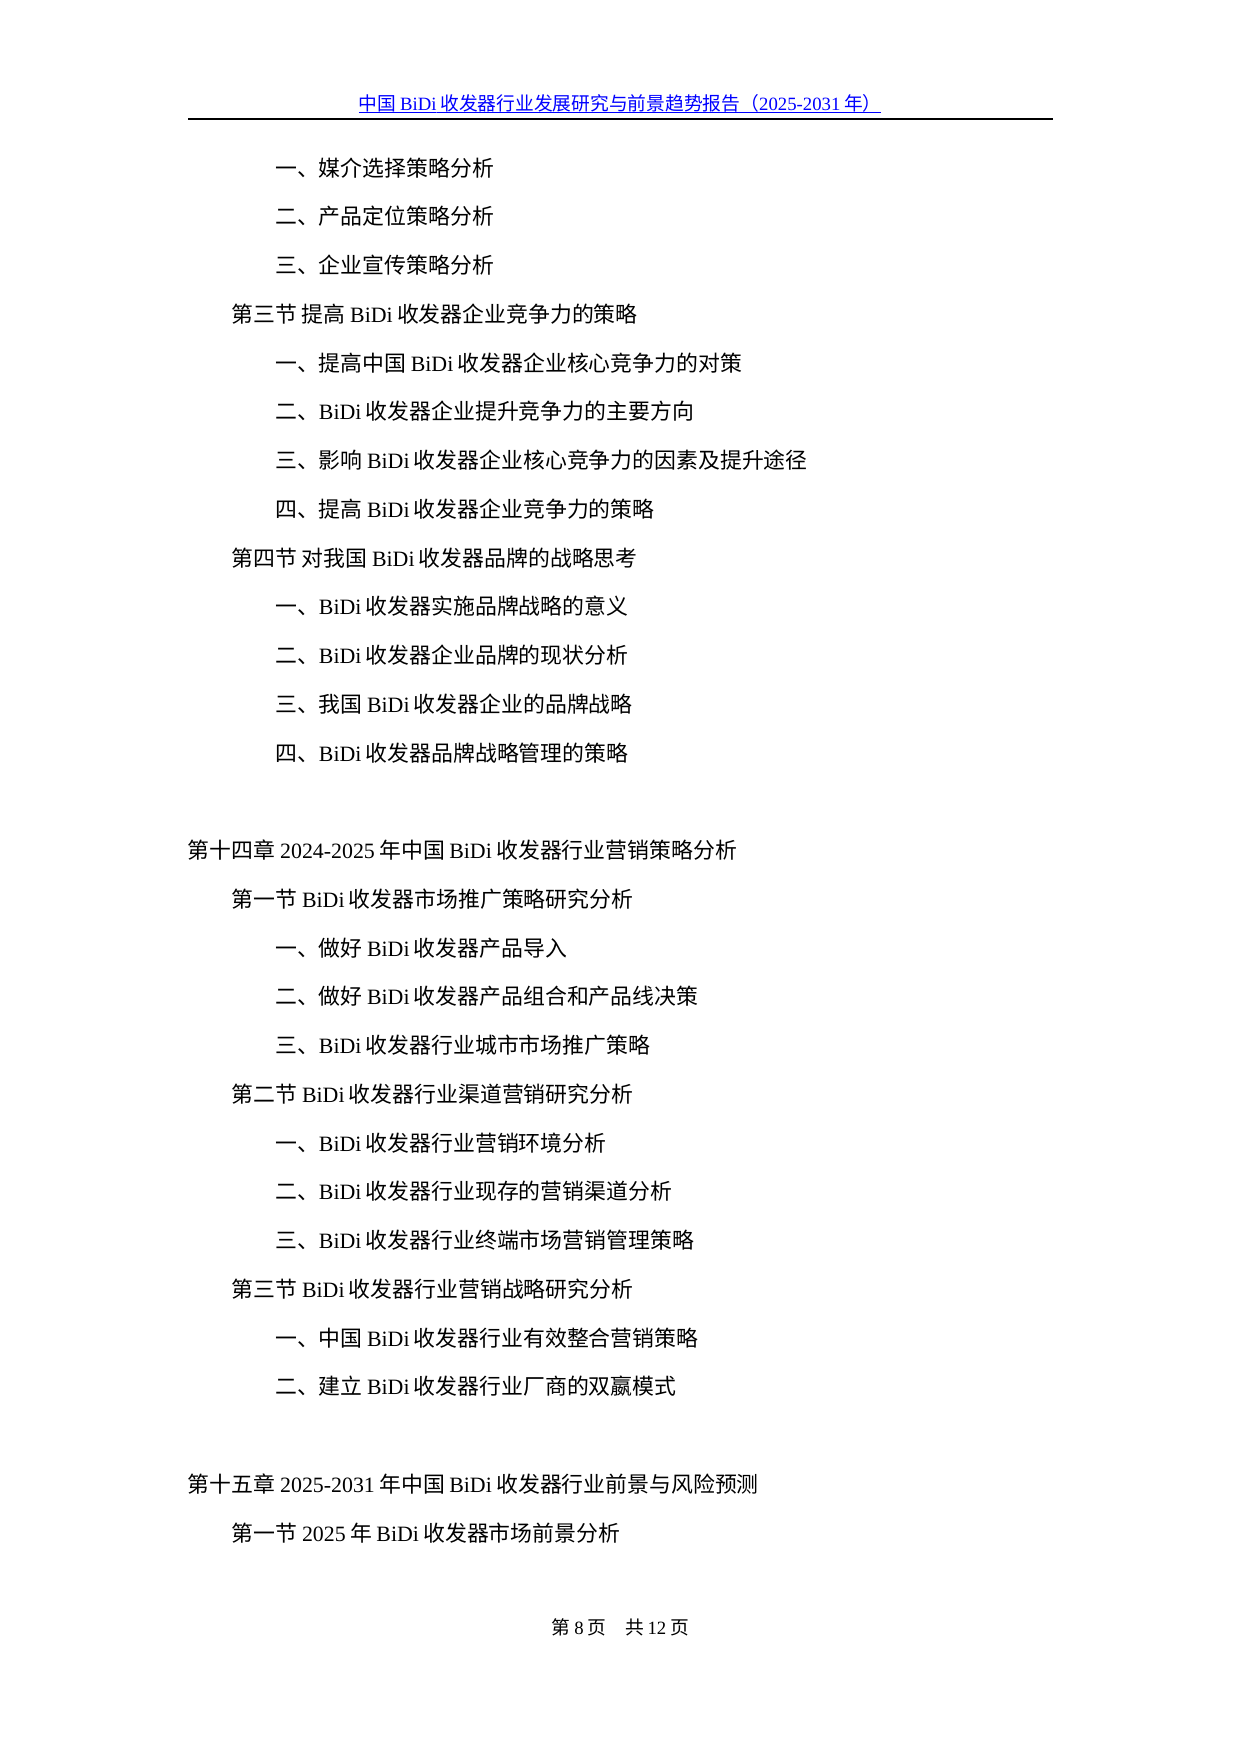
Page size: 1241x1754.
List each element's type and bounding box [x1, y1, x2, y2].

text [187, 150, 1053, 1548]
